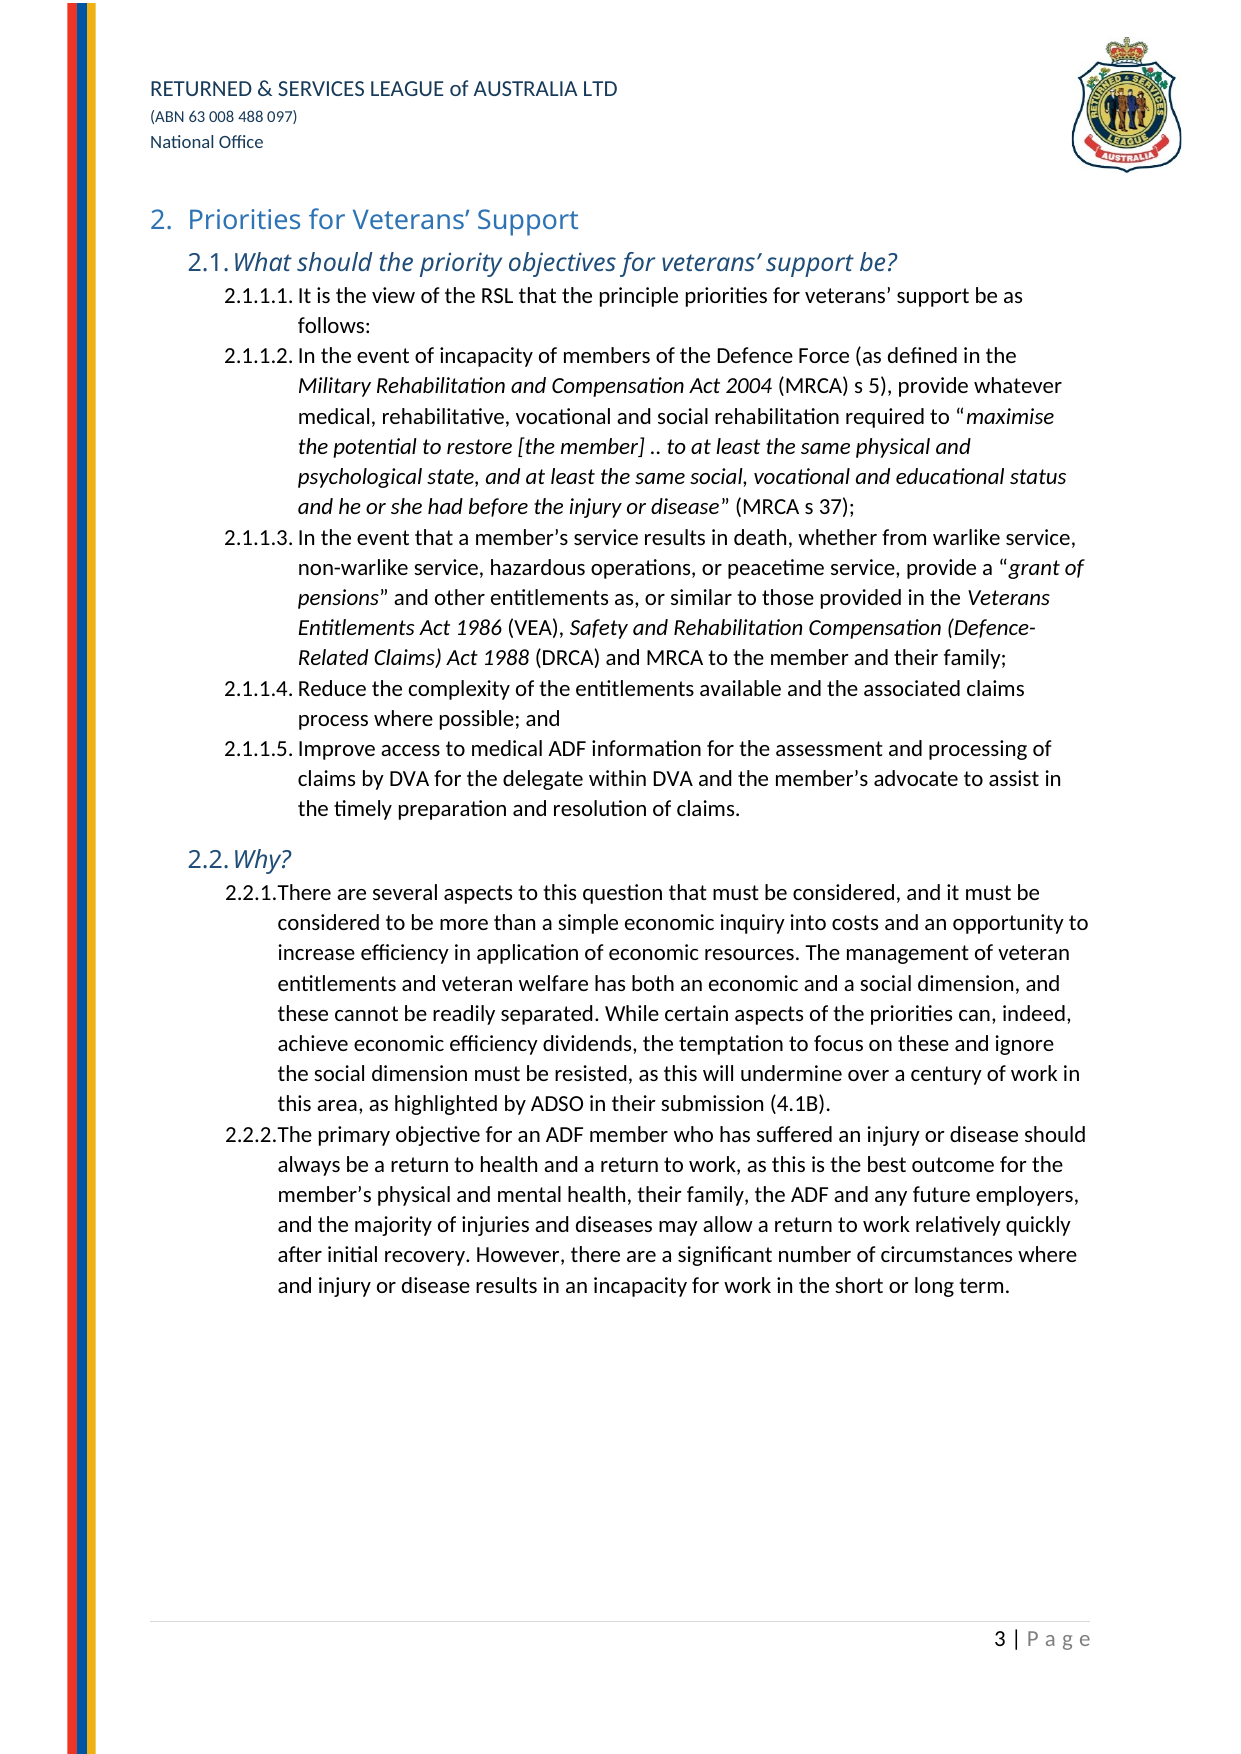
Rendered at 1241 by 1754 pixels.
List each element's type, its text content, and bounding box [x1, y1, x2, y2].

list It is the view of the RSL that the principle priorities for veterans’ support be as follows: [224, 281, 1090, 339]
list There are several aspects to this question that must be considered, and it must be considered to be more than a simple economic inquiry into costs and an opportunity to increase efficiency in application of economic resources. The management of veteran entitlements and veteran welfare has both an economic and a social dimension, and these cannot be readily separated. While certain aspects of the priorities can, indeed, achieve economic efficiency dividends, the temptation to focus on these and ignore the social dimension must be resisted, as this will undermine over a century of work in this area, as highlighted by ADSO in their submission (4.1B). [225, 878, 1090, 1118]
list Reduce the complexity of the entitlements available and the associated claims process where possible; and [224, 674, 1090, 732]
subtitle What should the priority objectives for veterans’ support be? [187, 244, 1090, 278]
list In the event that a member’s service results in death, whether from warlike service, non-warlike service, hazardous operations, or peacetime service, provide a “grant of pensions” and other entitlements as, or similar to those provided in the Veterans Entitlements Act 1986 (VEA), Safety and Rehabilitation Compensation (Defence-Related Claims) Act 1988 (DRCA) and MRCA to the member and their family; [224, 523, 1090, 671]
picture [1071, 37, 1182, 173]
subtitle Priorities for Veterans’ Support [150, 200, 1090, 237]
list Improve access to medical ADF information for the assessment and processing of claims by DVA for the delegate within DVA and the member’s advocate to assist in the timely preparation and resolution of claims. [224, 734, 1090, 822]
list The primary objective for an ADF member who has suffered an injury or disease should always be a return to health and a return to work, as this is the best outcome for the member’s physical and mental health, their family, the ADF and any future employers, and the majority of injuries and diseases may allow a return to work relatively quickly after initial recovery. However, there are a significant number of circumstances where and injury or disease results in an incapacity for work in the short or long term. [225, 1120, 1090, 1299]
picture [67, 3, 96, 1754]
list In the event of incapacity of members of the Defence Force (as defined in the Military Rehabilitation and Compensation Act 2004 (MRCA) s 5), provide whatever medical, rehabilitative, vocational and social rehabilitation required to “maximise the potential to restore [the member] .. to at least the same physical and psychological state, and at least the same social, vocational and educational status and he or she had before the injury or disease” (MRCA s 37); [224, 341, 1090, 520]
subtitle Why? [187, 841, 1090, 875]
